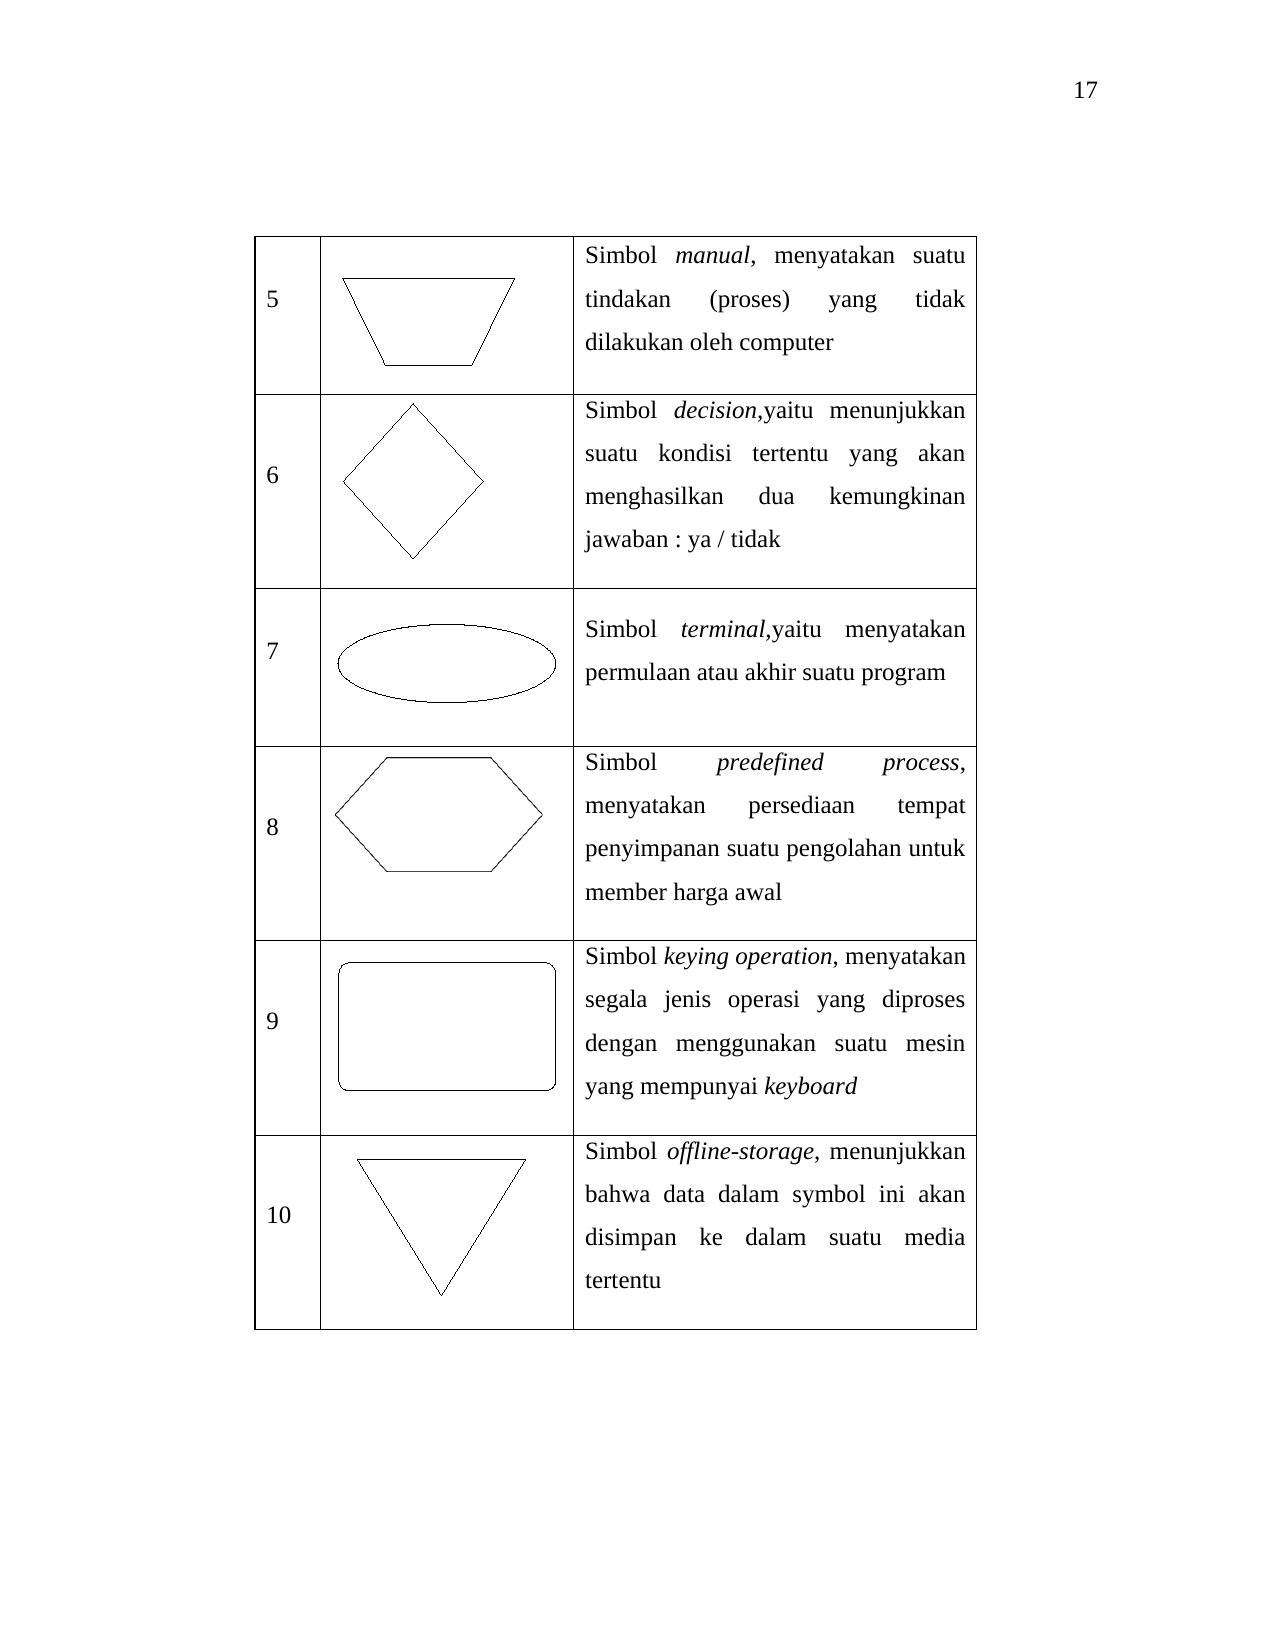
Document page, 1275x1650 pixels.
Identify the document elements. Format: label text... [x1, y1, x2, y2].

table_cell Simbol predefined process, menyatakan persediaan tempat penyimpanan suatu pengolahan untuk member harga awal [574, 747, 976, 940]
table_cell 10 [256, 1136, 320, 1329]
table_cell [321, 941, 573, 1135]
table_cell [321, 747, 573, 940]
table_cell [321, 589, 573, 746]
picture [335, 757, 543, 872]
table_cell 6 [256, 395, 320, 588]
table_cell 9 [256, 941, 320, 1135]
table_cell Simbol terminal,yaitu menyatakan permulaan atau akhir suatu program [574, 589, 976, 746]
table_cell [321, 395, 573, 588]
table_cell Simbol decision,yaitu menunjukkan suatu kondisi tertentu yang akan menghasilkan dua kemungkinan jawaban : ya / tidak [574, 395, 976, 588]
table_cell [321, 237, 573, 394]
table_cell [321, 1136, 573, 1329]
table_cell Simbol keying operation, menyatakan segala jenis operasi yang diproses dengan menggunakan suatu mesin yang mempunyai keyboard [574, 941, 976, 1135]
table_cell Simbol offline-storage, menunjukkan bahwa data dalam symbol ini akan disimpan ke dalam suatu media tertentu [574, 1136, 976, 1329]
table_cell 5 [256, 237, 320, 394]
table_cell 7 [256, 589, 320, 746]
table_cell Simbol manual, menyatakan suatu tindakan (proses) yang tidak dilakukan oleh computer [574, 237, 976, 394]
table_cell 8 [256, 747, 320, 940]
